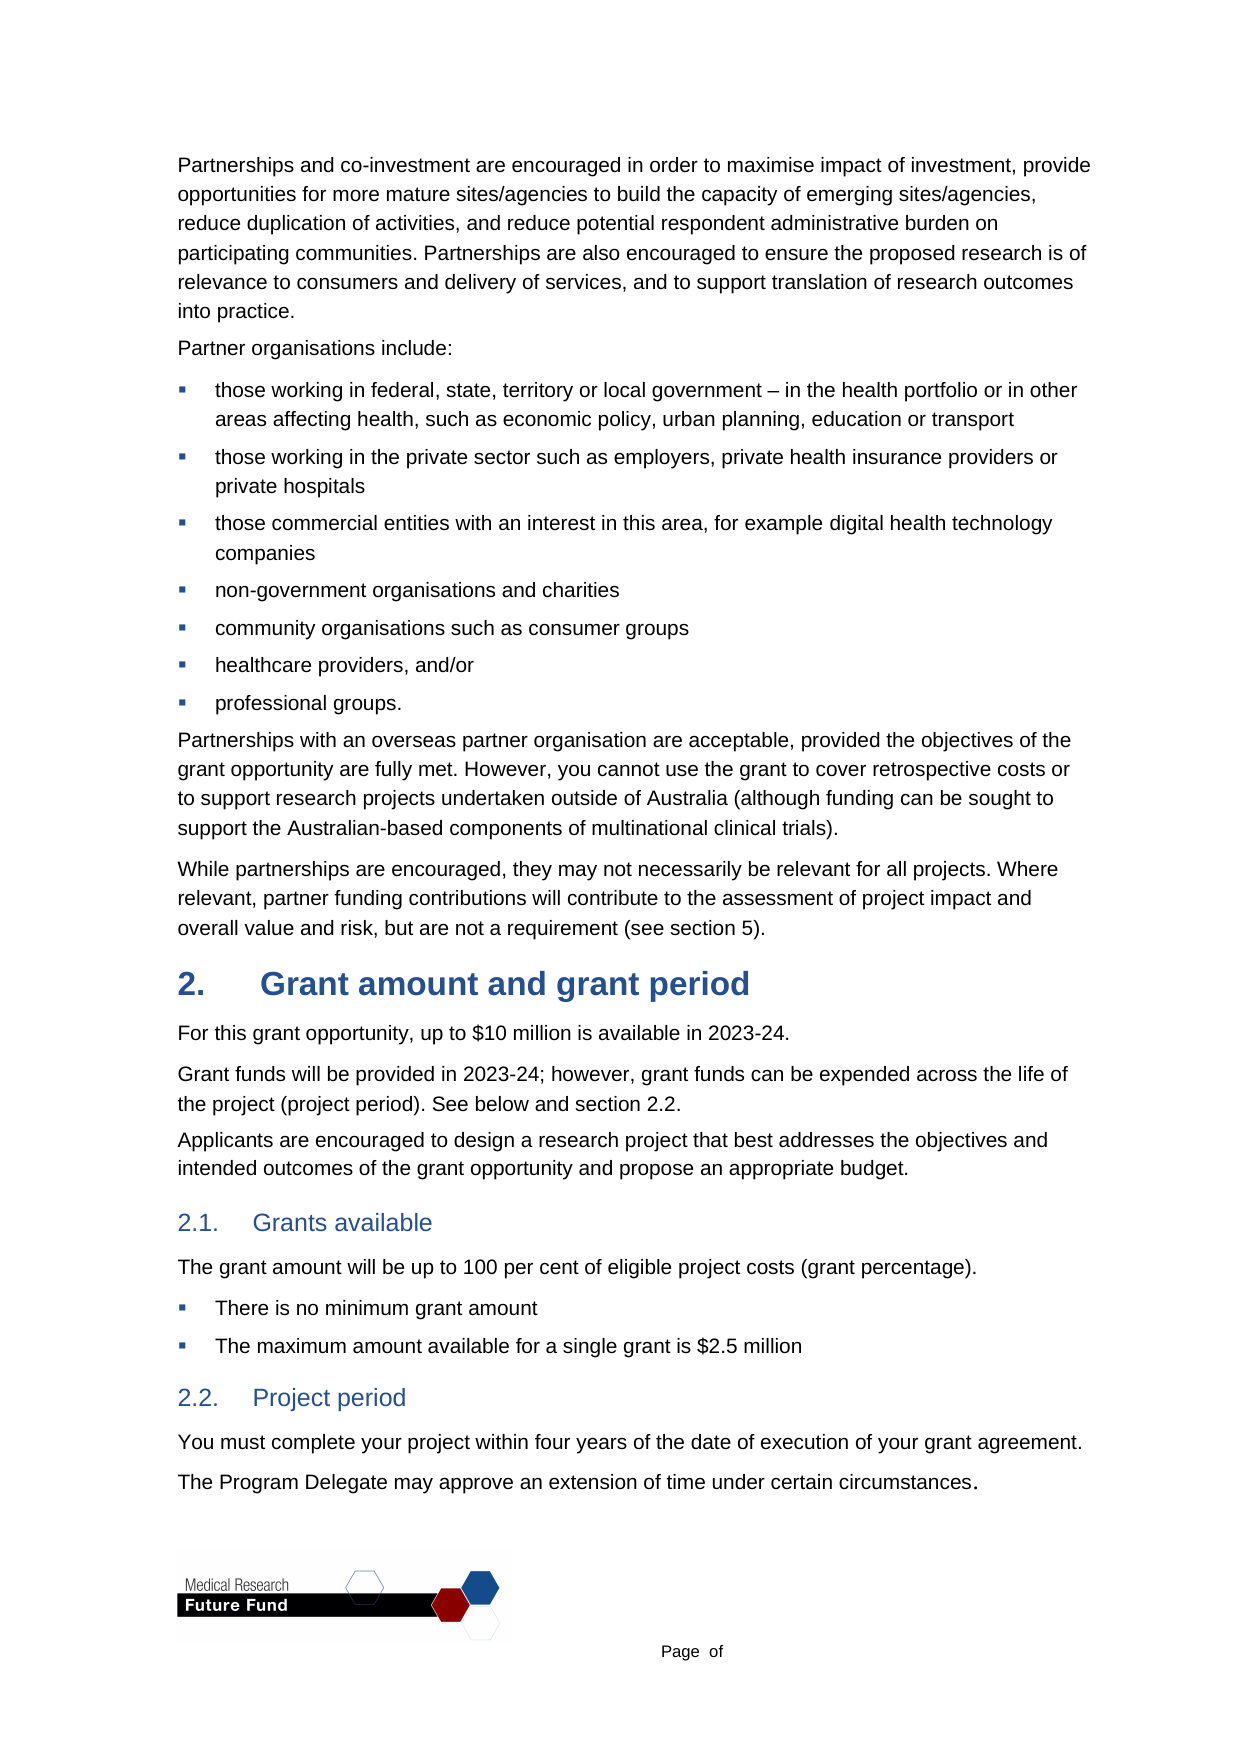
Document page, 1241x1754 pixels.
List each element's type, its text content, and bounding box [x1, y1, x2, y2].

text Partnerships with an overseas partner organisation are acceptable, provided the objectives of the grant opportunity are fully met. However, you cannot use the grant to cover retrospective costs or to support research projects undertaken outside of Australia (although funding can be sought to support the Australian-based components of multinational clinical trials). [177, 723, 1092, 839]
list The maximum amount available for a single grant is $2.5 million [177, 1329, 1092, 1358]
list community organisations such as consumer groups [177, 610, 1092, 639]
list non-government organisations and charities [177, 573, 1092, 602]
text The grant amount will be up to 100 per cent of eligible project costs (grant percentage). [177, 1249, 1092, 1279]
text The Program Delegate may approve an extension of time under certain circumstances. [177, 1466, 1092, 1495]
subtitle Grants available [177, 1208, 1092, 1237]
text Partner organisations include: [177, 331, 1092, 360]
text While partnerships are encouraged, they may not necessarily be relevant for all projects. Where relevant, partner funding contributions will contribute to the assessment of project impact and overall value and risk, but are not a requirement (see section 5). [177, 852, 1092, 939]
list Grant funds will be provided in 2023-24; however, grant funds can be expended across the life of the project (project period). See below and section 2.2. [177, 1057, 1092, 1115]
list There is no minimum grant amount [177, 1291, 1092, 1320]
picture [177, 1550, 511, 1642]
list those working in federal, state, territory or local government – in the health portfolio or in other areas affecting health, such as economic policy, urban planning, education or transport [177, 373, 1092, 431]
subtitle Grant amount and grant period [177, 964, 1092, 1003]
list professional groups. [177, 685, 1092, 714]
list those commercial entities with an interest in this area, for example digital health technology companies [177, 506, 1092, 564]
text For this grant opportunity, up to $10 million is available in 2023-24. [177, 1015, 1092, 1044]
subtitle Project period [177, 1383, 1092, 1412]
text Applicants are encouraged to design a research project that best addresses the objectives and intended outcomes of the grant opportunity and propose an appropriate budget. [177, 1128, 1092, 1179]
list Partnerships and co-investment are encouraged in order to maximise impact of investment, provide opportunities for more mature sites/agencies to build the capacity of emerging sites/agencies, reduce duplication of activities, and reduce potential respondent administrative burden on participating communities. Partnerships are also encouraged to ensure the proposed research is of relevance to consumers and delivery of services, and to support translation of research outcomes into practice. [177, 148, 1092, 323]
text You must complete your project within four years of the date of execution of your grant agreement. [177, 1424, 1092, 1454]
list those working in the private sector such as employers, private health insurance providers or private hospitals [177, 439, 1092, 498]
list healthcare providers, and/or [177, 648, 1092, 677]
